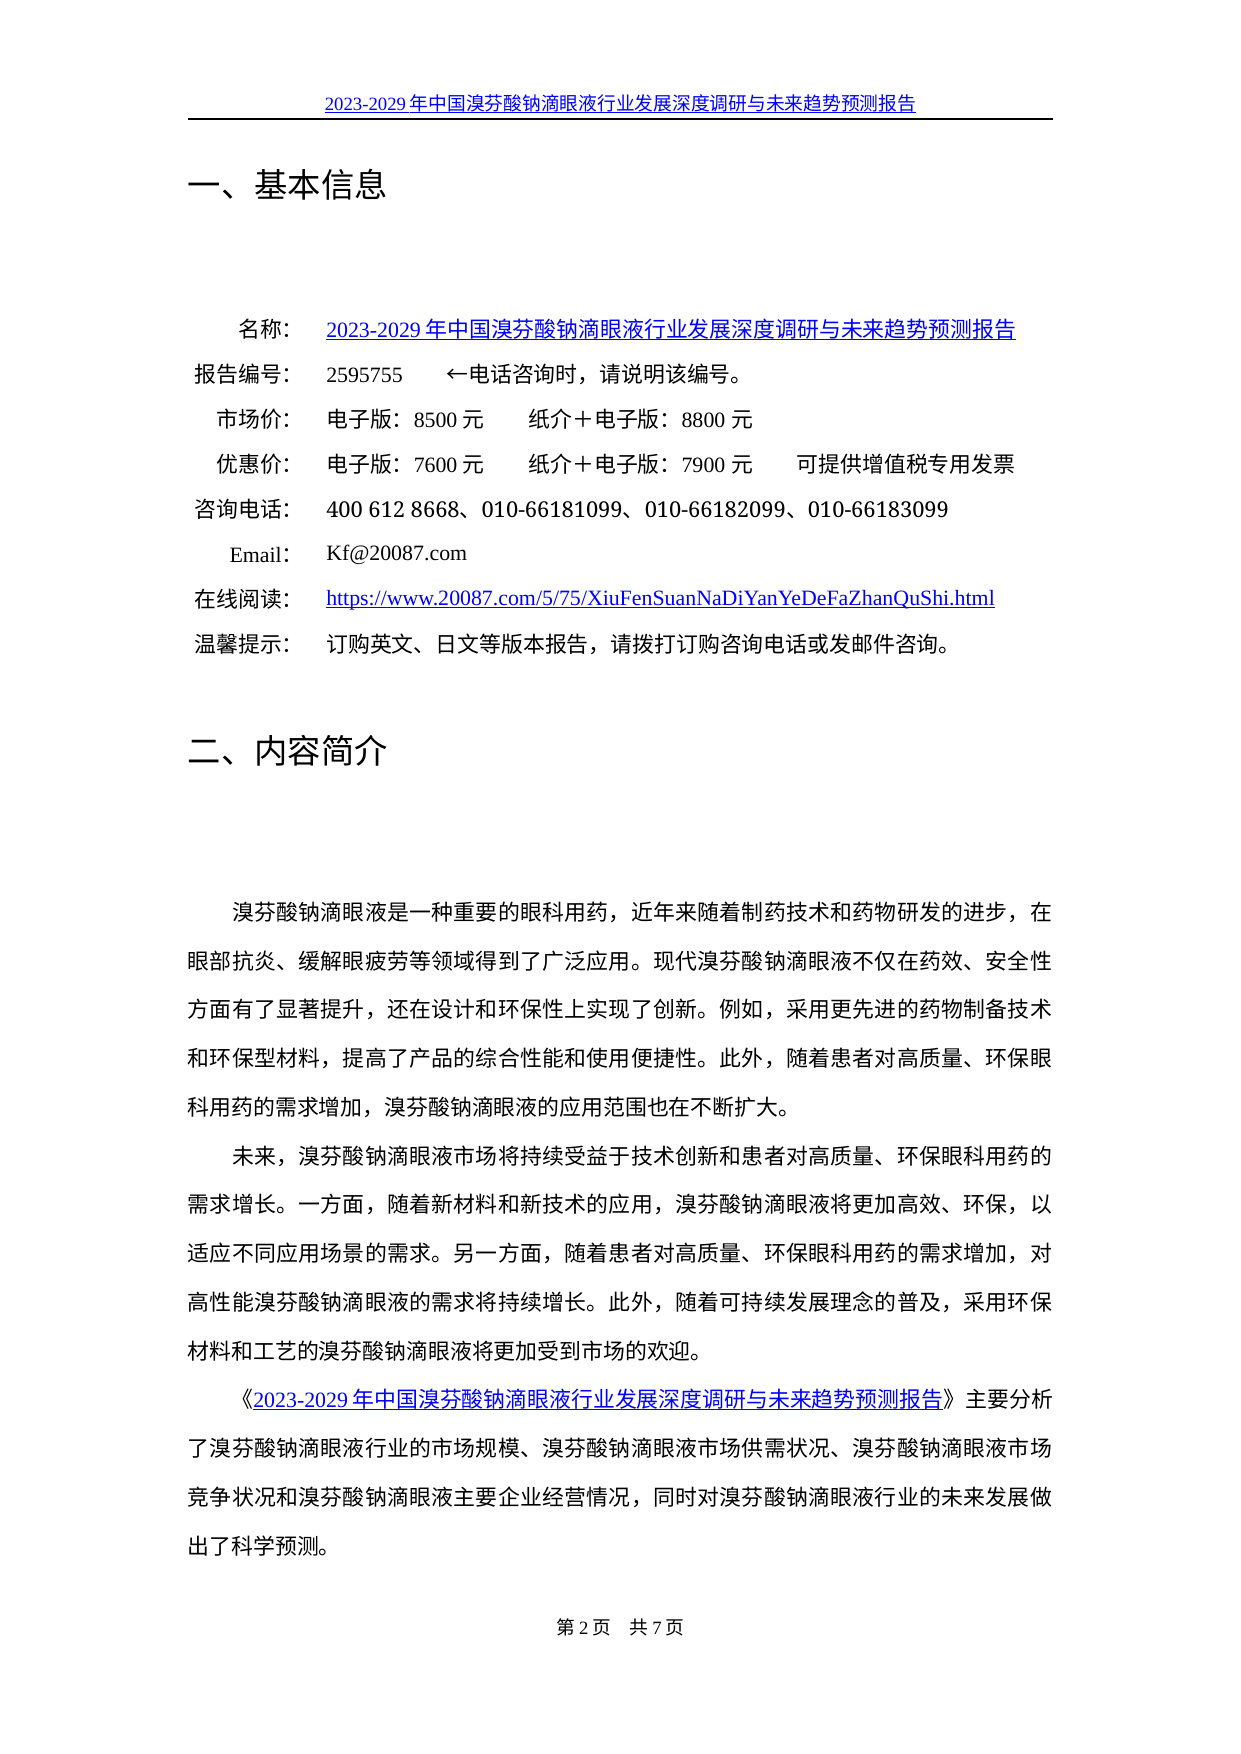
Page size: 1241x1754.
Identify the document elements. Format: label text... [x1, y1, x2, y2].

title 二、内容简介 [187, 717, 1053, 782]
table_cell 报告编号： [167, 357, 315, 402]
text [187, 894, 1053, 1561]
table_cell 2595755 ←电话咨询时，请说明该编号。 [315, 357, 1073, 402]
table_cell Kf@20087.com [315, 537, 1073, 582]
table_cell [315, 582, 1073, 627]
table_cell 温馨提示： [167, 627, 315, 672]
table_header 名称： [167, 312, 315, 357]
table_cell 咨询电话： [167, 492, 315, 537]
table_cell 电子版：8500 元 纸介＋电子版：8800 元 [315, 402, 1073, 447]
table_cell 市场价： [167, 402, 315, 447]
table_cell 电子版：7600 元 纸介＋电子版：7900 元 可提供增值税专用发票 [315, 447, 1073, 492]
table_cell 优惠价： [167, 447, 315, 492]
title 一、基本信息 [187, 150, 1053, 215]
table_cell 在线阅读： [167, 582, 315, 627]
table_cell Email： [167, 537, 315, 582]
table_header 2023-2029年中国溴芬酸钠滴眼液行业发展深度调研与未来趋势预测报告 [315, 312, 1073, 357]
table_cell 400 612 8668、010-66181099、010-66182099、010-66183099 [315, 492, 1073, 537]
table_cell 订购英文、日文等版本报告，请拨打订购咨询电话或发邮件咨询。 [315, 627, 1073, 672]
